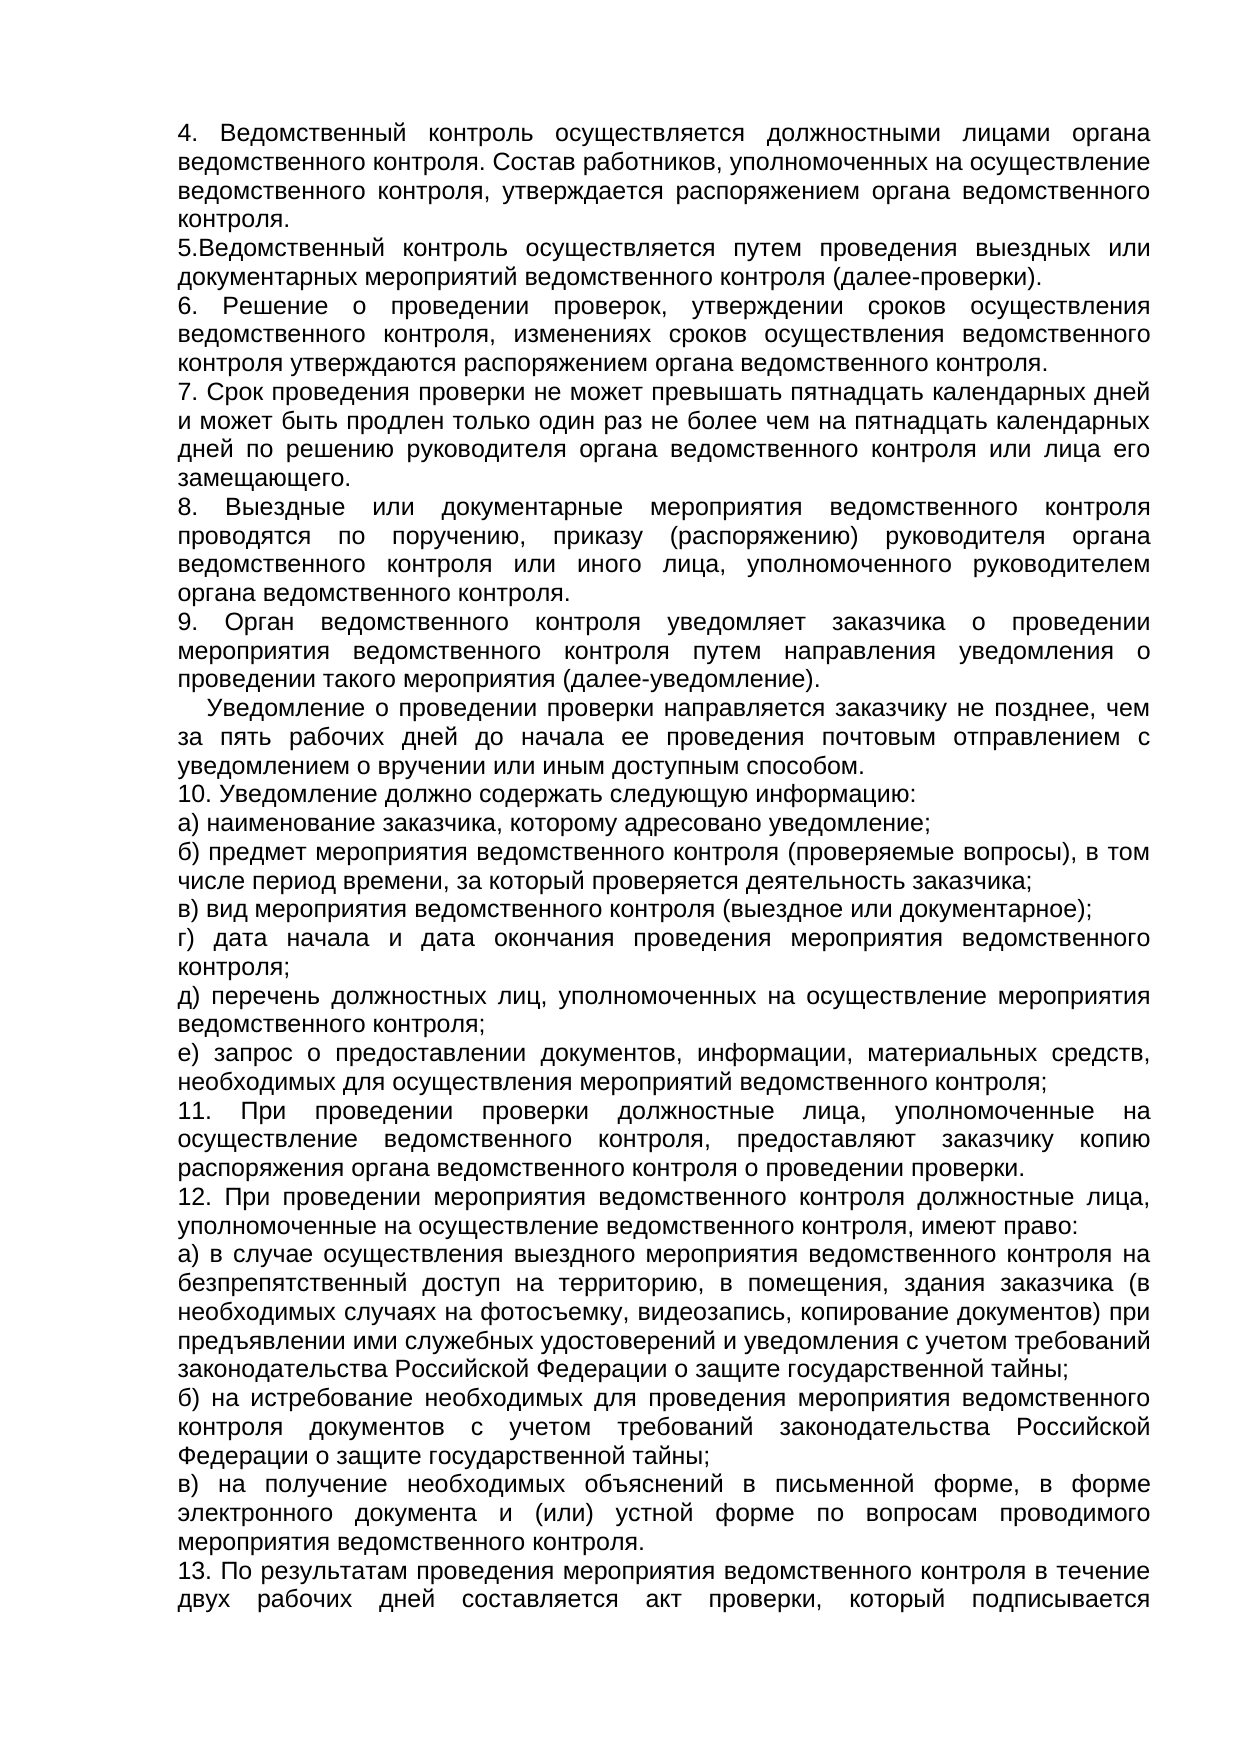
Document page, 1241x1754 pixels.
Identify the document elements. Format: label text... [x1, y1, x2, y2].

text б) предмет мероприятия ведомственного контроля (проверяемые вопросы), в том числе период времени, за который проверяется деятельность заказчика; [177, 837, 1152, 894]
text д) перечень должностных лиц, уполномоченных на осуществление мероприятия ведомственного контроля; [177, 981, 1152, 1038]
text в) на получение необходимых объяснений в письменной форме, в форме электронного документа и (или) устной форме по вопросам проводимого мероприятия ведомственного контроля. [177, 1469, 1152, 1556]
text 7. Срок проведения проверки не может превышать пятнадцать календарных дней и может быть продлен только один раз не более чем на пятнадцать календарных дней по решению руководителя органа ведомственного контроля или лица его замещающего. [177, 377, 1152, 492]
text е) запрос о предоставлении документов, информации, материальных средств, необходимых для осуществления мероприятий ведомственного контроля; [177, 1038, 1152, 1096]
text Уведомление о проведении проверки направляется заказчику не позднее, чем за пять рабочих дней до начала ее проведения почтовым отправлением с уведомлением о вручении или иным доступным способом. [177, 693, 1152, 779]
text а) в случае осуществления выездного мероприятия ведомственного контроля на безпрепятственный доступ на территорию, в помещения, здания заказчика (в необходимых случаях на фотосъемку, видеозапись, копирование документов) при предъявлении ими служебных удостоверений и уведомления с учетом требований законодательства Российской Федерации о защите государственной тайны; [177, 1239, 1152, 1383]
text г) дата начала и дата окончания проведения мероприятия ведомственного контроля; [177, 923, 1152, 981]
text б) на истребование необходимых для проведения мероприятия ведомственного контроля документов с учетом требований законодательства Российской Федерации о защите государственной тайны; [177, 1383, 1152, 1469]
text 12. При проведении мероприятия ведомственного контроля должностные лица, уполномоченные на осуществление ведомственного контроля, имеют право: [177, 1182, 1152, 1239]
text 4. Ведомственный контроль осуществляется должностными лицами органа ведомственного контроля. Состав работников, уполномоченных на осуществление ведомственного контроля, утверждается распоряжением органа ведомственного контроля. [177, 118, 1152, 233]
text 11. При проведении проверки должностные лица, уполномоченные на осуществление ведомственного контроля, предоставляют заказчику копию распоряжения органа ведомственного контроля о проведении проверки. [177, 1096, 1152, 1182]
text в) вид мероприятия ведомственного контроля (выездное или документарное); [177, 894, 1152, 923]
text а) наименование заказчика, которому адресовано уведомление; [177, 808, 1152, 837]
text 6. Решение о проведении проверок, утверждении сроков осуществления ведомственного контроля, изменениях сроков осуществления ведомственного контроля утверждаются распоряжением органа ведомственного контроля. [177, 291, 1152, 377]
text 10. Уведомление должно содержать следующую информацию: [177, 779, 1152, 808]
text 5.Ведомственный контроль осуществляется путем проведения выездных или документарных мероприятий ведомственного контроля (далее-проверки). [177, 233, 1152, 291]
text 8. Выездные или документарные мероприятия ведомственного контроля проводятся по поручению, приказу (распоряжению) руководителя органа ведомственного контроля или иного лица, уполномоченного руководителем органа ведомственного контроля. [177, 492, 1152, 607]
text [177, 1556, 1152, 1613]
text 9. Орган ведомственного контроля уведомляет заказчика о проведении мероприятия ведомственного контроля путем направления уведомления о проведении такого мероприятия (далее-уведомление). [177, 607, 1152, 693]
